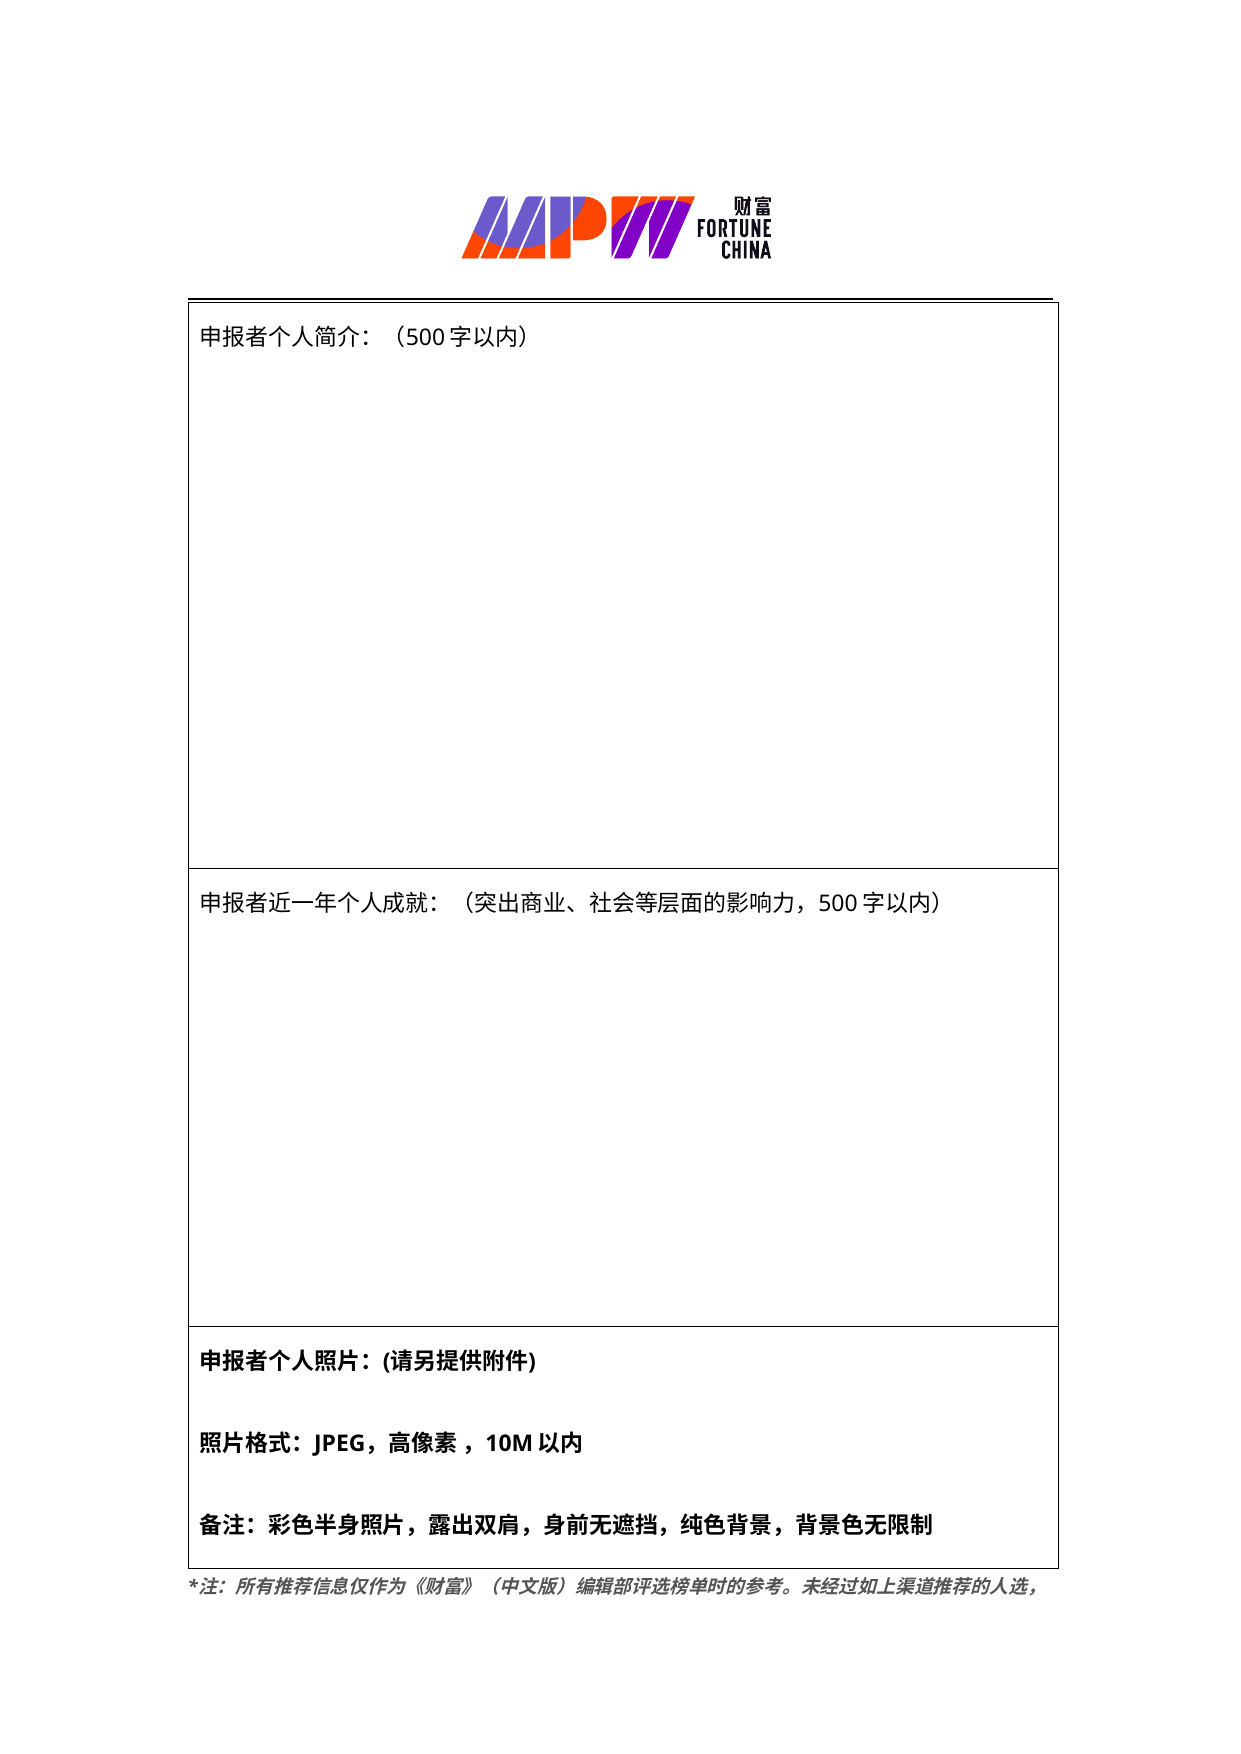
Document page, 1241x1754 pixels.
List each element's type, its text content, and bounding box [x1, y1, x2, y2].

table_cell 申报者个人简介：（500字以内） [189, 303, 1058, 868]
picture [430, 88, 810, 297]
table_cell 申报者个人照片：(请另提供附件) 照片格式：JPEG，高像素 ，10M以内 备注：彩色半身照片，露出双肩，身前无遮挡，纯色背景，背景色无限制 [189, 1327, 1058, 1568]
text *注：所有推荐信息仅作为《财富》（中文版）编辑部评选榜单时的参考。未经过如上渠道推荐的人选，依然可能进入编辑部榜单候选池。 [187, 1569, 1053, 1602]
table_cell 申报者近一年个人成就：（突出商业、社会等层面的影响力，500字以内） [189, 869, 1058, 1326]
